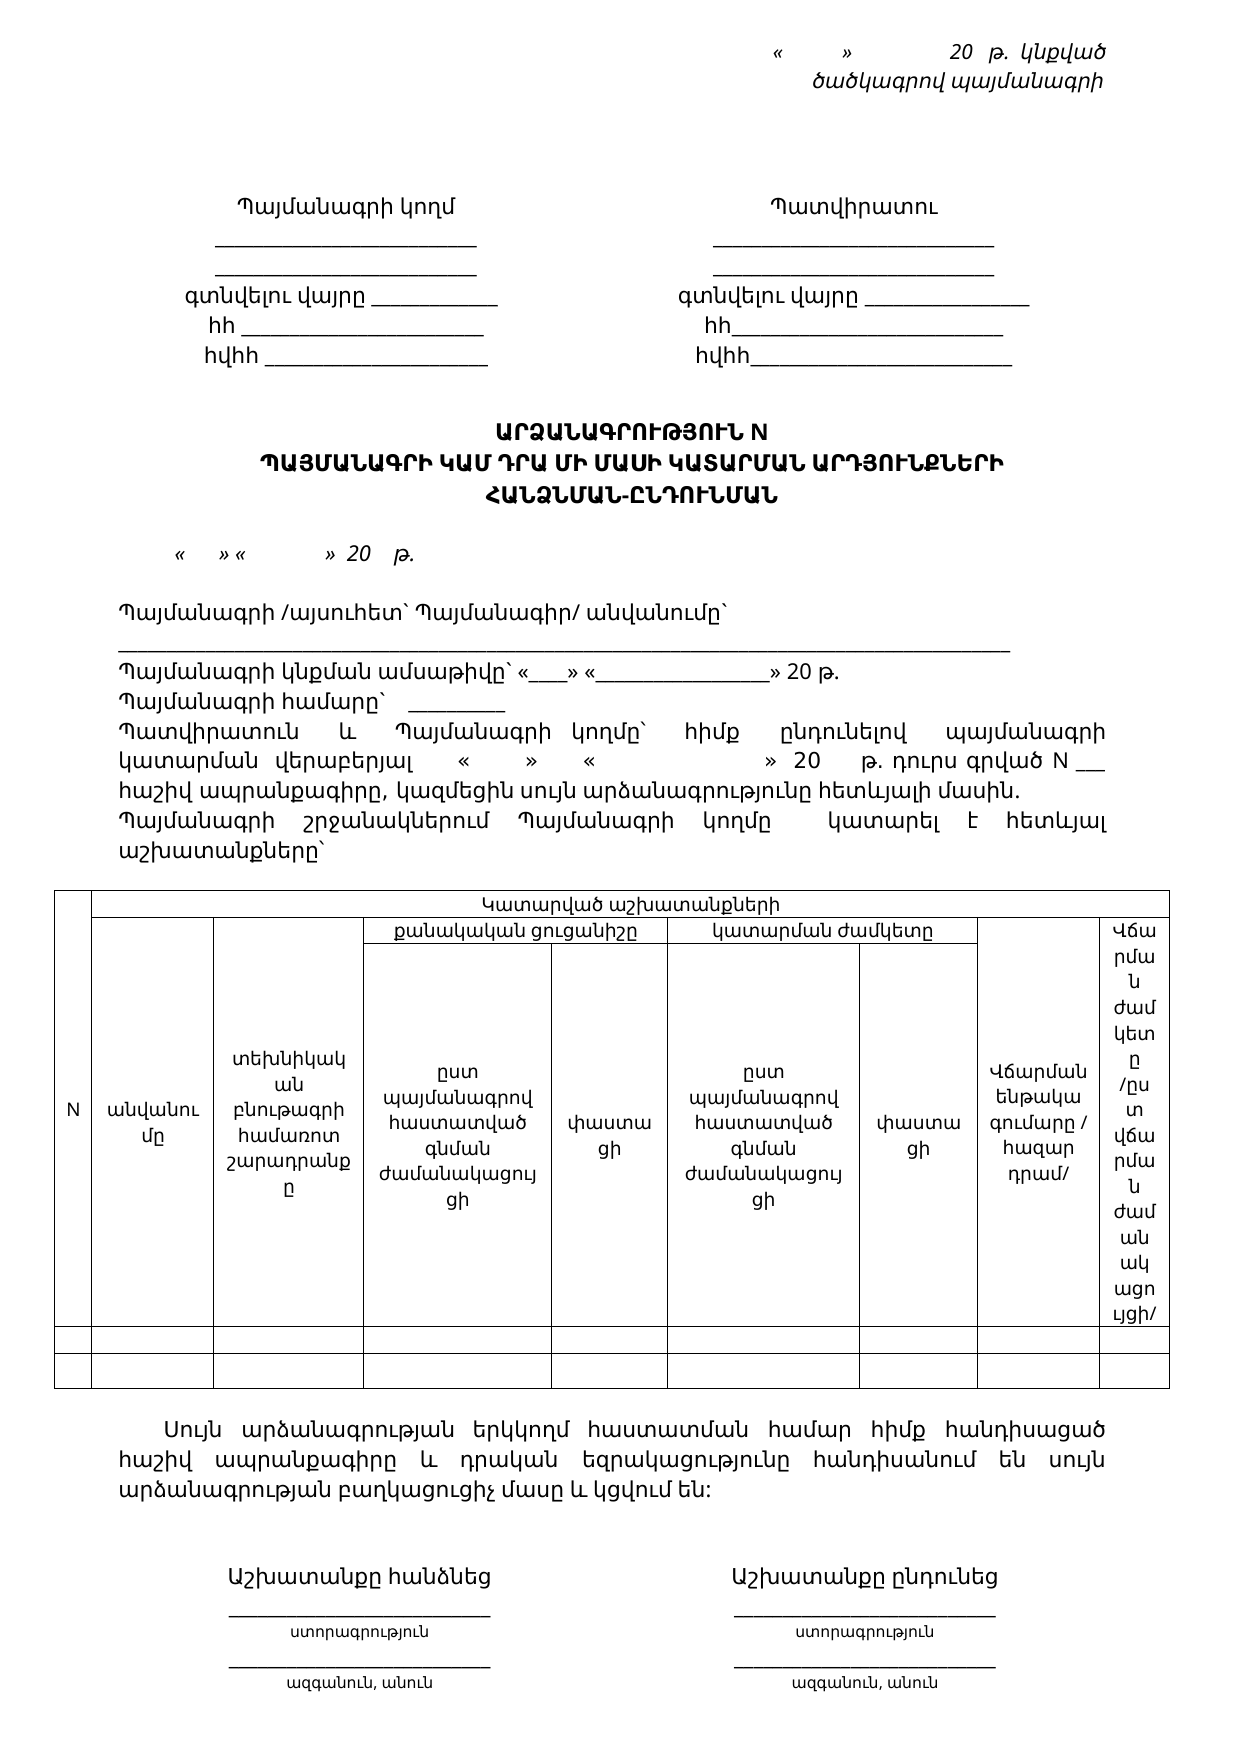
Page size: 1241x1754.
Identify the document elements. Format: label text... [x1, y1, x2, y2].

text Սույն արձանագրության երկկողմ հաստատման համար հիմք հանդիսացած հաշիվ ապրանքագիրը և դրական եզրակացությունը հանդիսանում են սույն արձանագրության բաղկացուցիչ մասը և կցվում են: [118, 1414, 1106, 1503]
text ՊԱՅՄԱՆԱԳՐԻ ԿԱՄ ԴՐԱ ՄԻ ՄԱՍԻ ԿԱՏԱՐՄԱՆ ԱՐԴՅՈՒՆՔՆԵՐԻ [118, 447, 1106, 479]
text ծածկագրով պայմանագրի [118, 66, 1106, 94]
table_cell [55, 1327, 91, 1353]
table_cell [860, 1354, 977, 1388]
table_cell [364, 1354, 551, 1388]
table_cell Վճարման ժամկետը /ըստ վճարման ժամանակացույցի/ [1100, 918, 1169, 1326]
text Պայմանագրի շրջանակներում Պայմանագրի կողմը կատարել է հետևյալ աշխատանքները՝ [118, 805, 1106, 865]
table_cell անվանումը [92, 918, 213, 1326]
table_cell [978, 1354, 1099, 1388]
table_cell ___________________________ ստորագրություն [107, 1591, 612, 1642]
table_header Աշխատանքը ընդունեց [612, 1561, 1118, 1591]
table_cell Վճարման ենթակա գումարը /հազար դրամ/ [978, 918, 1099, 1326]
text ՀԱՆՁՆՄԱՆ-ԸՆԴՈՒՆՄԱՆ [118, 479, 1106, 510]
text Պայմանագրի համարը` __________ [118, 686, 1106, 716]
text Պայմանագրի կնքման ամսաթիվը` «____» «__________________» 20 թ. [118, 656, 1106, 686]
text « » « » 20 թ. [118, 538, 1106, 568]
table_header Պայմանագրի կողմ ___________________________ ___________________________ գտնվելու վայրը ______________ հհ _________________________ հվհհ _______________________ [104, 191, 587, 370]
table_cell տեխնիկական բնութագրի համառոտ շարադրանքը [214, 918, 363, 1326]
table_cell ___________________________ ազգանուն, անուն [107, 1642, 612, 1694]
table_cell [1100, 1327, 1169, 1353]
table_cell [860, 1327, 977, 1353]
table_cell քանակական ցուցանիշը [364, 918, 667, 943]
table_cell [668, 1327, 859, 1353]
text « » 20 թ. կնքված [118, 37, 1106, 66]
table_cell [364, 1327, 551, 1353]
table_cell [1100, 1354, 1169, 1388]
table_cell [214, 1354, 363, 1388]
table_header Կատարված աշխատանքների [92, 891, 1169, 917]
table_cell ___________________________ ազգանուն, անուն [612, 1642, 1118, 1694]
table_cell փաստացի [552, 944, 667, 1326]
text Պայմանագրի /այսուհետ` Պայմանագիր/ անվանումը` ____________________________________________________________________________________________ [118, 597, 1106, 656]
table_cell ___________________________ ստորագրություն [612, 1591, 1118, 1642]
table_cell [552, 1327, 667, 1353]
table_cell [92, 1354, 213, 1388]
table_cell [668, 1354, 859, 1388]
table_cell ըստ պայմանագրով հաստատված գնման ժամանակացույցի [668, 944, 859, 1326]
table_header N [55, 891, 91, 1326]
table_header Աշխատանքը հանձնեց [107, 1561, 612, 1591]
table_cell [214, 1327, 363, 1353]
table_cell փաստացի [860, 944, 977, 1326]
table_cell [552, 1354, 667, 1388]
table_header Պատվիրատու _____________________________ _____________________________ գտնվելու վայրը _________________ հհ____________________________ հվհհ___________________________ [587, 191, 1120, 370]
table_cell կատարման ժամկետը [668, 918, 977, 943]
text Պատվիրատուն և Պայմանագրի կողմը՝ հիմք ընդունելով պայմանագրի կատարման վերաբերյալ « » « » 20 թ. դուրս գրված N ___ հաշիվ ապրանքագիրը, կազմեցին սույն արձանագրությունը հետևյալի մասին. [118, 716, 1106, 805]
table_cell [92, 1327, 213, 1353]
table_cell [978, 1327, 1099, 1353]
text ԱՐՁԱՆԱԳՐՈՒԹՅՈՒՆ N [118, 416, 1106, 447]
table_cell [55, 1354, 91, 1388]
table_cell ըստ պայմանագրով հաստատված գնման ժամանակացույցի [364, 944, 551, 1326]
